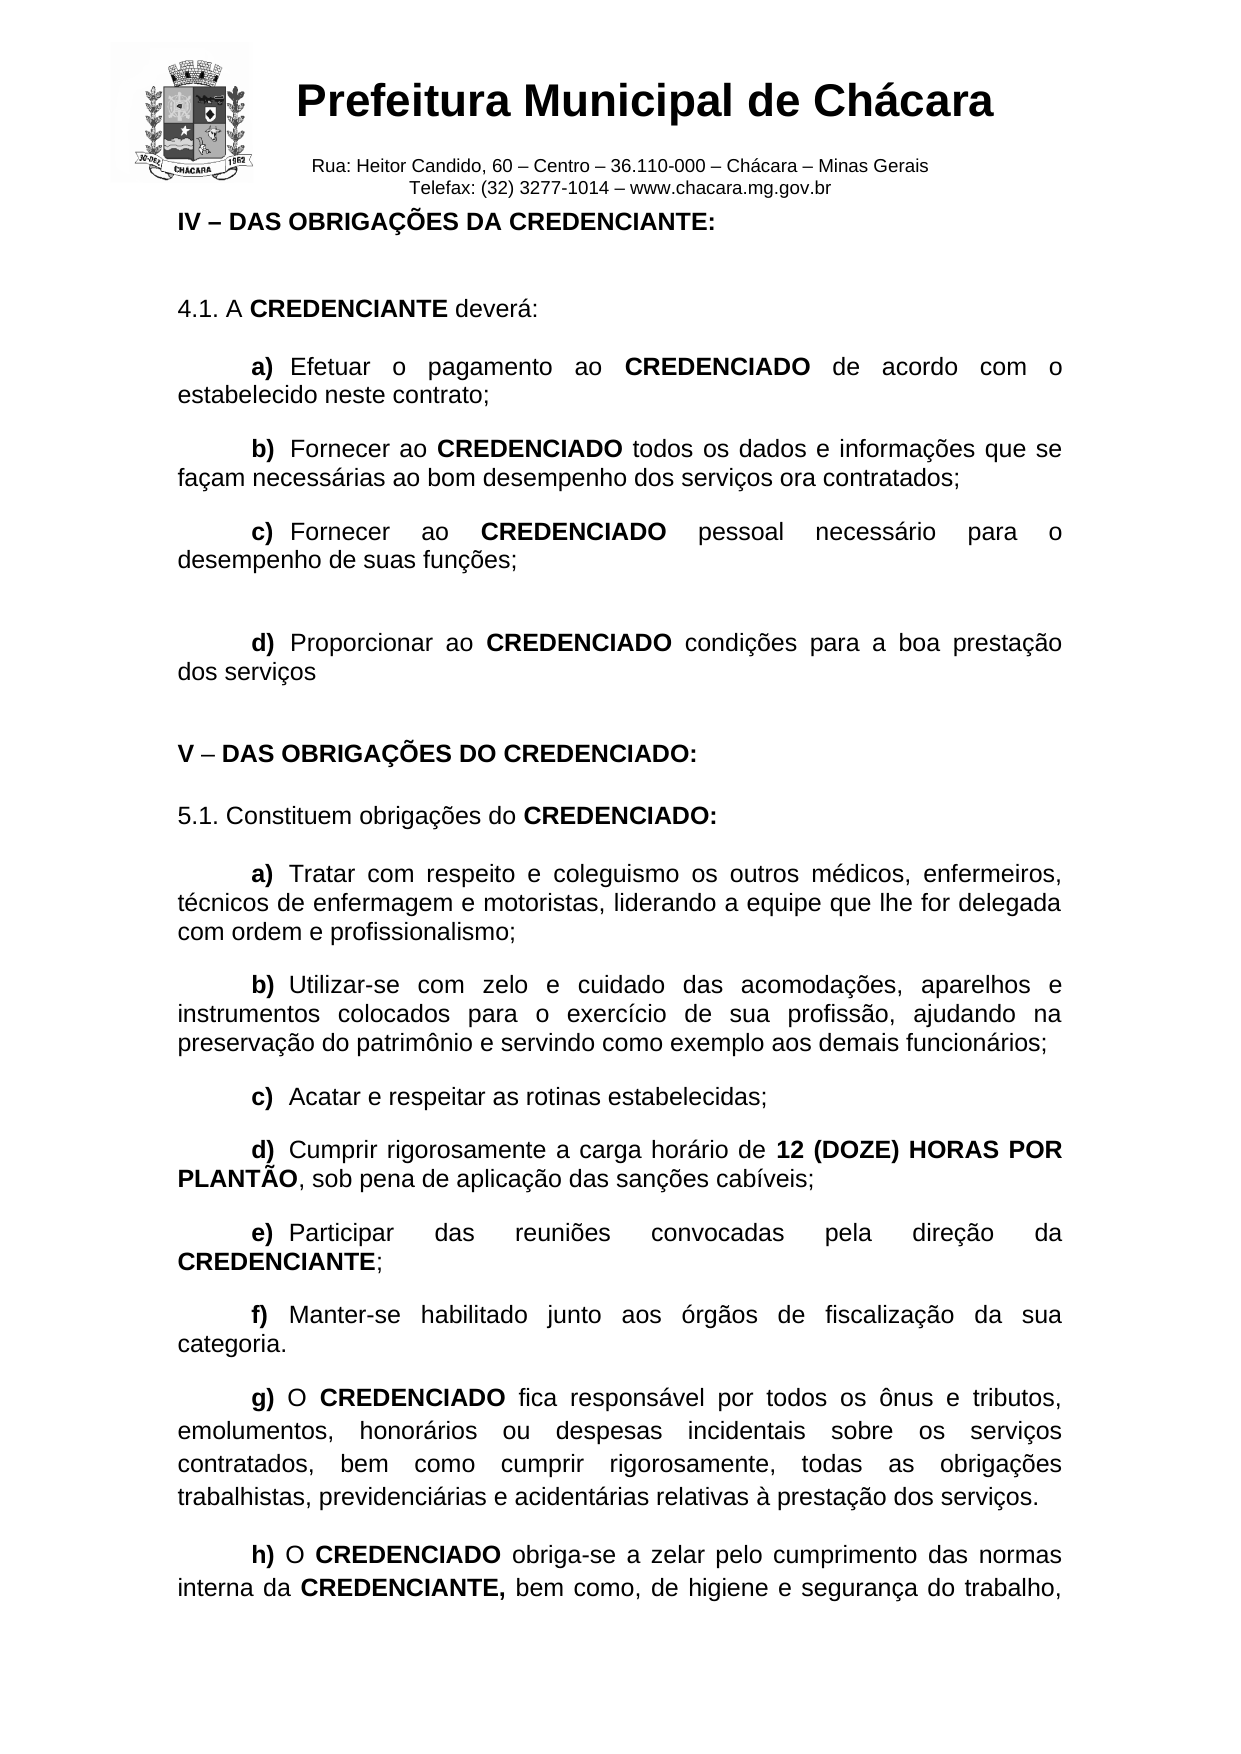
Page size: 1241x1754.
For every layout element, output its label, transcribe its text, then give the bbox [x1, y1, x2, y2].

list Utilizar-se com zelo e cuidado das acomodações, aparelhos e instrumentos colocados para o exercício de sua profissão, ajudando na preservação do patrimônio e servindo como exemplo aos demais funcionários; [177, 970, 1063, 1057]
text 5.1. Constituem obrigações do CREDENCIADO: [177, 768, 1063, 830]
list Manter-se habilitado junto aos órgãos de fiscalização da sua categoria. [177, 1300, 1063, 1358]
list Cumprir rigorosamente a carga horário de 12 (DOZE) HORAS POR PLANTÃO, sob pena de aplicação das sanções cabíveis; [177, 1135, 1063, 1193]
text IV – DAS OBRIGAÇÕES DA CREDENCIANTE: [177, 207, 1063, 236]
list Acatar e respeitar as rotinas estabelecidas; [177, 1082, 1063, 1110]
list Tratar com respeito e coleguismo os outros médicos, enfermeiros, técnicos de enfermagem e motoristas, liderando a equipe que lhe for delegada com ordem e profissionalismo; [177, 859, 1063, 945]
text g) O CREDENCIADO fica responsável por todos os ônus e tributos, emolumentos, honorários ou despesas incidentais sobre os serviços contratados, bem como cumprir rigorosamente, todas as obrigações trabalhistas, previdenciárias e acidentárias relativas à prestação dos serviços. [177, 1383, 1063, 1511]
list Fornecer ao CREDENCIADO pessoal necessário para o desempenho de suas funções; [177, 517, 1063, 574]
list Proporcionar ao CREDENCIADO condições para a boa prestação dos serviços [177, 628, 1063, 686]
list Participar das reuniões convocadas pela direção da CREDENCIANTE; [177, 1218, 1063, 1275]
list Efetuar o pagamento ao CREDENCIADO de acordo com o estabelecido neste contrato; [177, 352, 1063, 409]
text 4.1. A CREDENCIANTE deverá: [177, 261, 1063, 322]
subtitle V – DAS OBRIGAÇÕES DO CREDENCIADO: [177, 739, 1063, 768]
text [177, 1540, 1063, 1602]
list Fornecer ao CREDENCIADO todos os dados e informações que se façam necessárias ao bom desempenho dos serviços ora contratados; [177, 434, 1063, 492]
